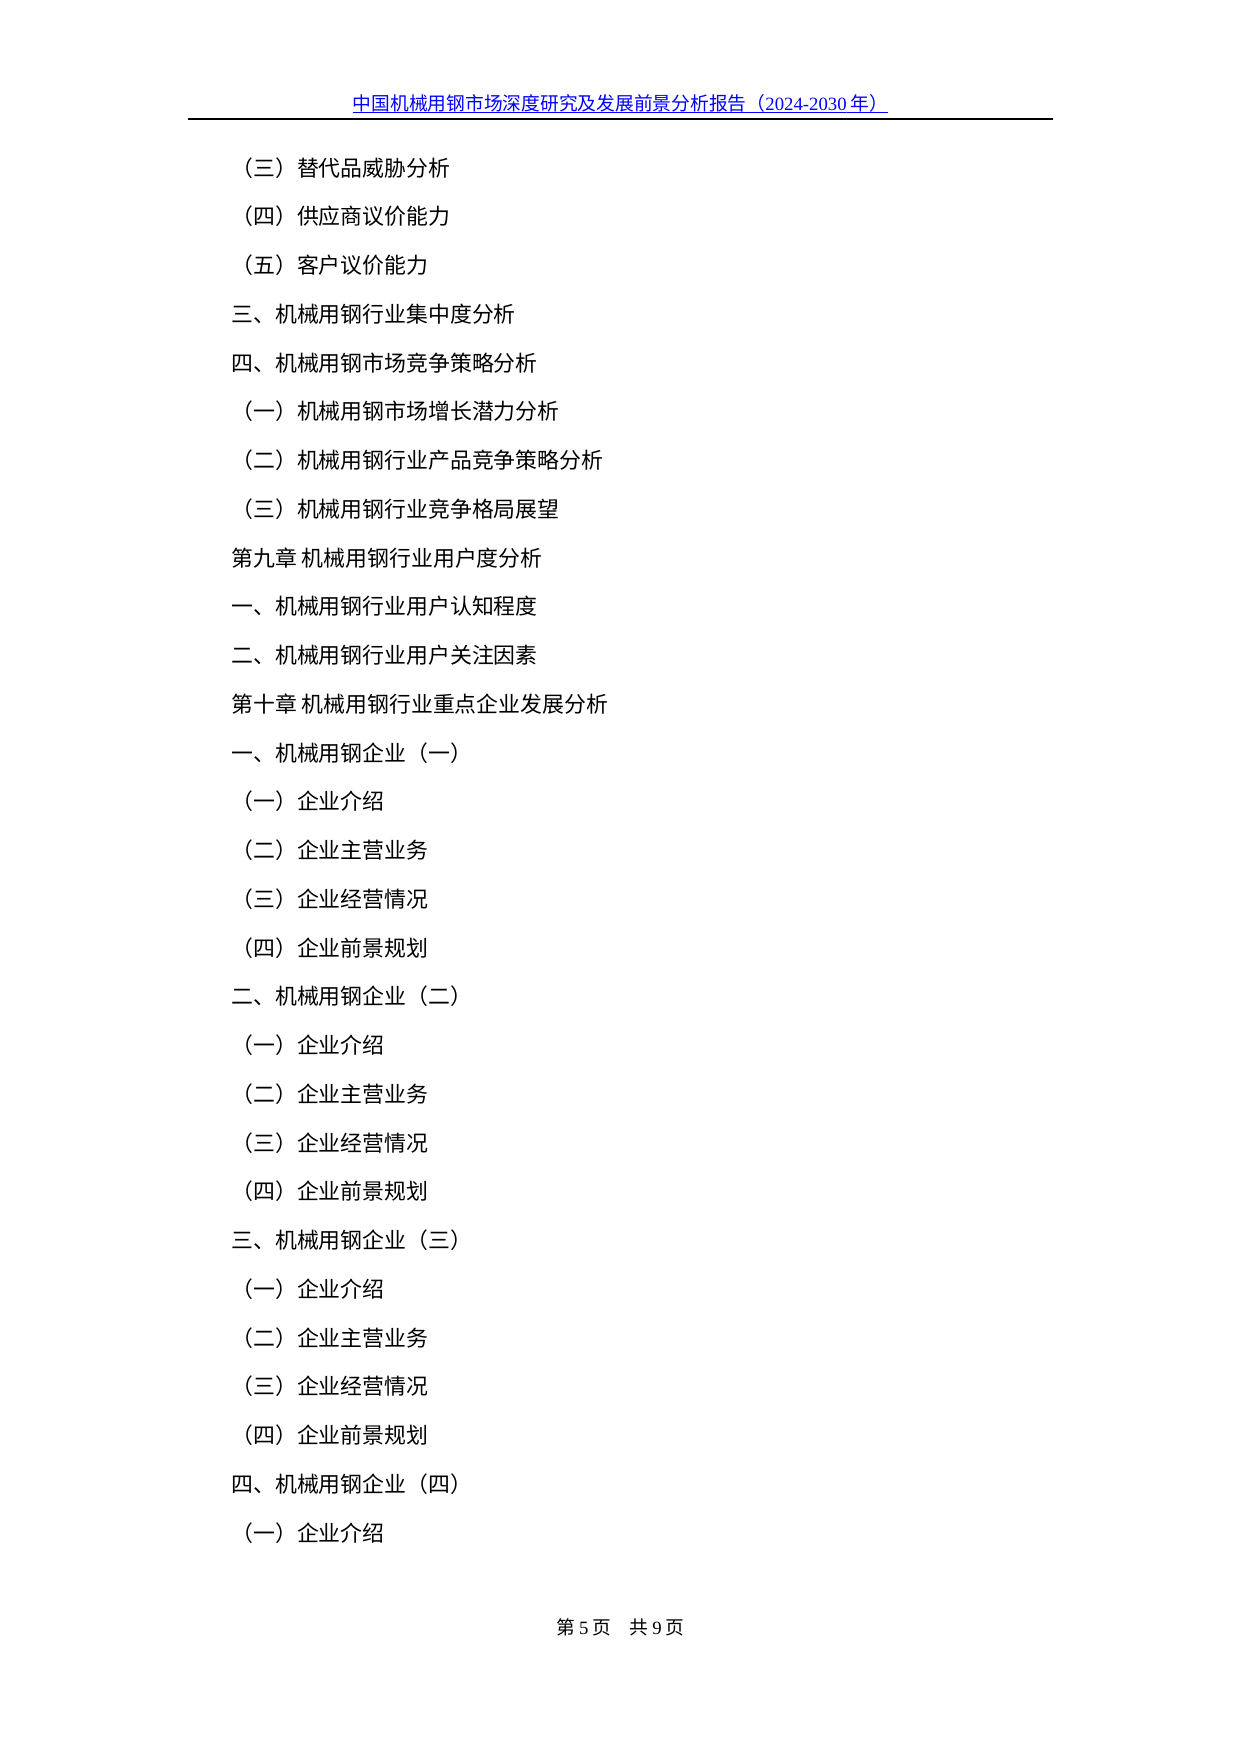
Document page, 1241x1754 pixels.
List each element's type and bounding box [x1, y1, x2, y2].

text [187, 150, 1053, 1548]
